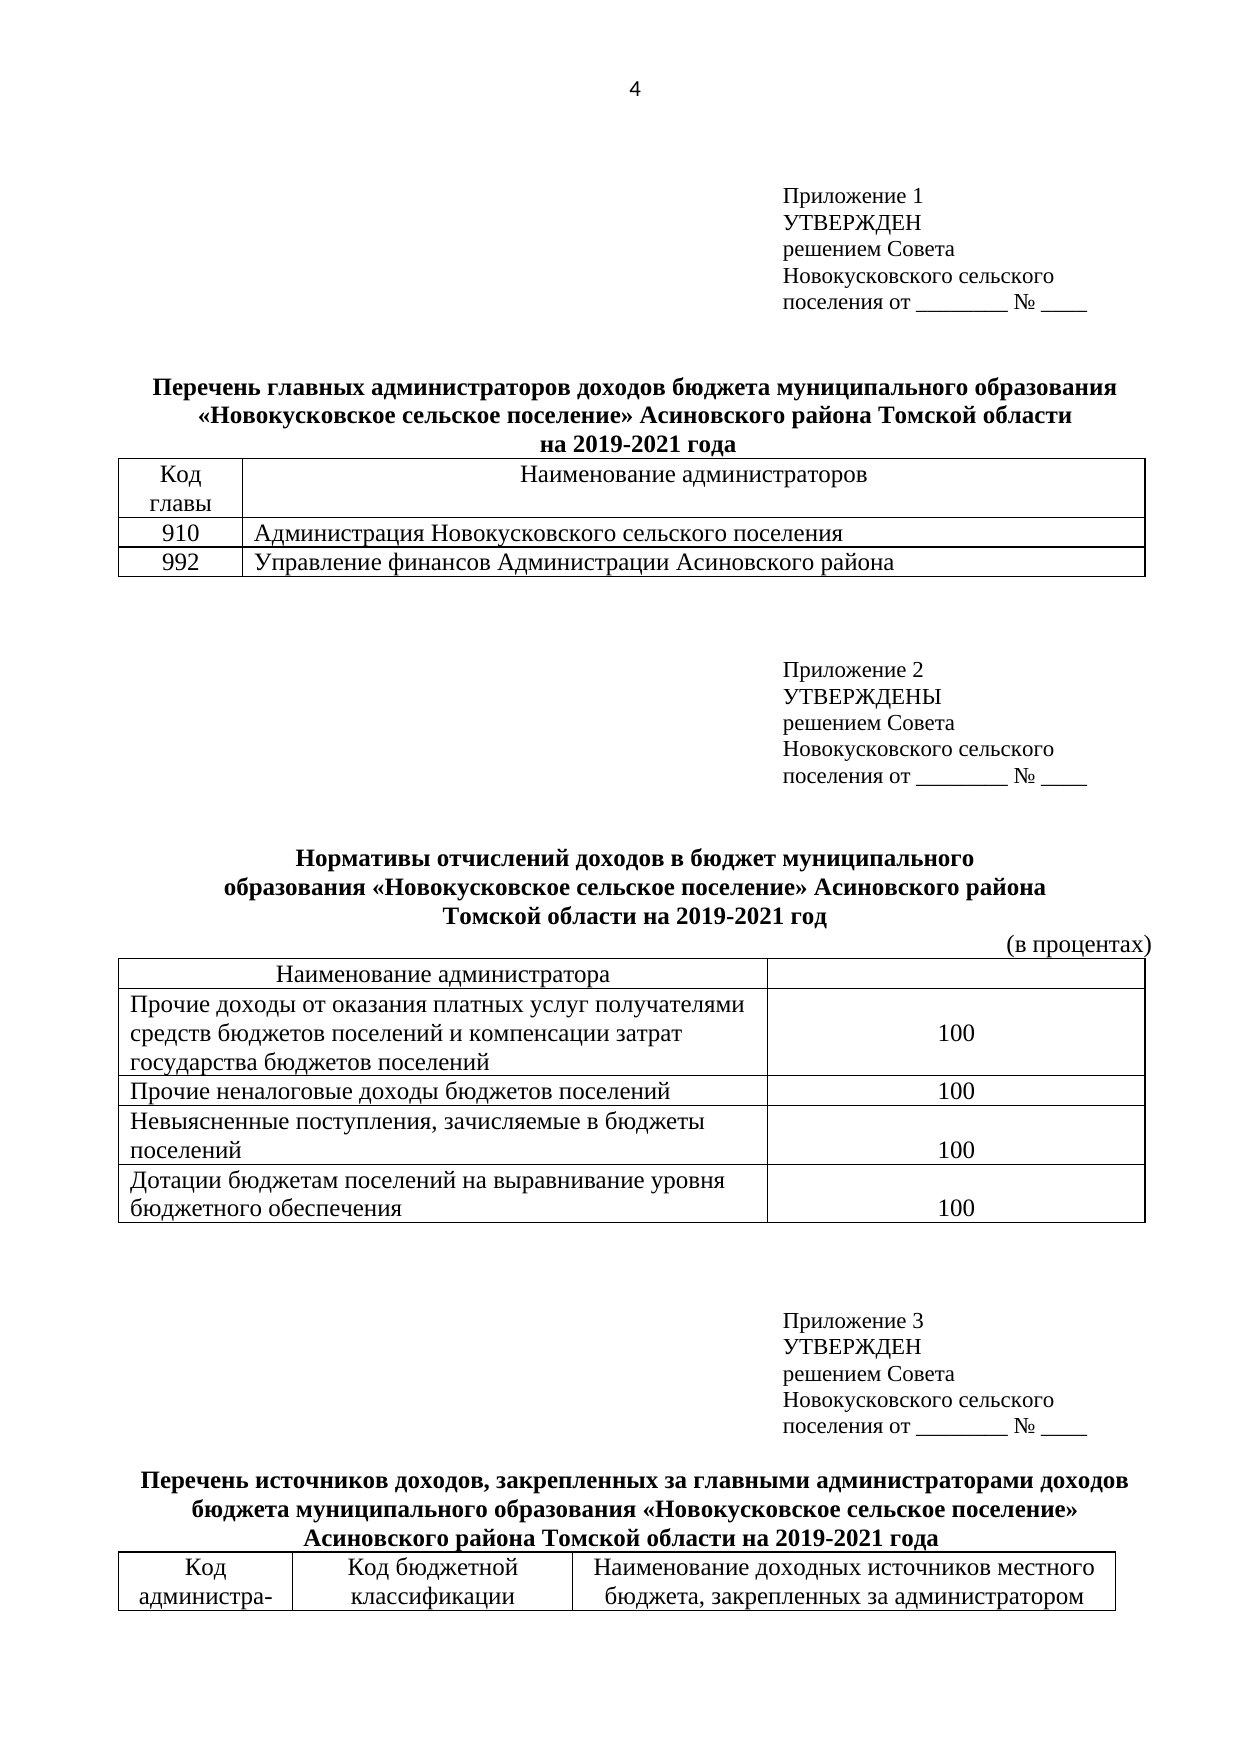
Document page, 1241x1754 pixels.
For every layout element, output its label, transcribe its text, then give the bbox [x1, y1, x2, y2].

table_cell 992 [119, 548, 242, 576]
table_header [119, 1553, 292, 1610]
table_header [768, 959, 1144, 988]
table_cell Администрация Новокусковского сельского поселения [243, 518, 1144, 546]
text Томской области на 2019-2021 год [118, 901, 1152, 929]
text УТВЕРЖДЕНЫ [783, 683, 1152, 709]
table_cell Прочие неналоговые доходы бюджетов поселений [119, 1076, 767, 1105]
table_cell 910 [119, 518, 242, 546]
text решением Совета [783, 1360, 1152, 1386]
text Приложение 3 [783, 1307, 1152, 1333]
text Приложение 2 [783, 656, 1152, 683]
table_cell 100 [768, 989, 1144, 1075]
text Нормативы отчислений доходов в бюджет муниципального [118, 843, 1152, 872]
text УТВЕРЖДЕН [783, 209, 1152, 235]
table_cell Дотации бюджетам поселений на выравнивание уровня бюджетного обеспечения [119, 1165, 767, 1222]
text Новокусковского сельского [783, 1386, 1152, 1412]
text УТВЕРЖДЕН [783, 1333, 1152, 1360]
text Новокусковского сельского [783, 735, 1152, 762]
text образования «Новокусковское сельское поселение» Асиновского района [118, 872, 1152, 901]
table_cell 100 [768, 1106, 1144, 1164]
text Перечень главных администраторов доходов бюджета муниципального образования «Новокусковское сельское поселение» Асиновского района Томской области [118, 372, 1152, 429]
text решением Совета [783, 709, 1152, 735]
text поселения от ________ № ____ [783, 288, 1152, 314]
text Новокусковского сельского [783, 262, 1152, 288]
text Приложение 1 [783, 183, 1152, 209]
table_cell 100 [768, 1165, 1144, 1222]
text (в процентах) [118, 929, 1152, 958]
table_header Наименование администраторов [243, 459, 1144, 517]
table_cell Управление финансов Администрации Асиновского района [243, 548, 1144, 576]
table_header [293, 1553, 572, 1610]
table_header Код главы [119, 459, 242, 517]
table_cell Невыясненные поступления, зачисляемые в бюджеты поселений [119, 1106, 767, 1164]
text Перечень источников доходов, закрепленных за главными администраторами доходов бюджета муниципального образования «Новокусковское сельское поселение» Асиновского района Томской области на 2019-2021 года [118, 1465, 1152, 1551]
table_cell Прочие доходы от оказания платных услуг получателями средств бюджетов поселений и компенсации затрат государства бюджетов поселений [119, 989, 767, 1075]
text поселения от ________ № ____ [783, 762, 1152, 788]
table_header Наименование администратора [119, 959, 767, 988]
table_cell 100 [768, 1076, 1144, 1105]
text поселения от ________ № ____ [783, 1412, 1152, 1439]
text на 2019-2021 года [118, 429, 1152, 458]
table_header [573, 1553, 1115, 1610]
text решением Совета [783, 235, 1152, 262]
